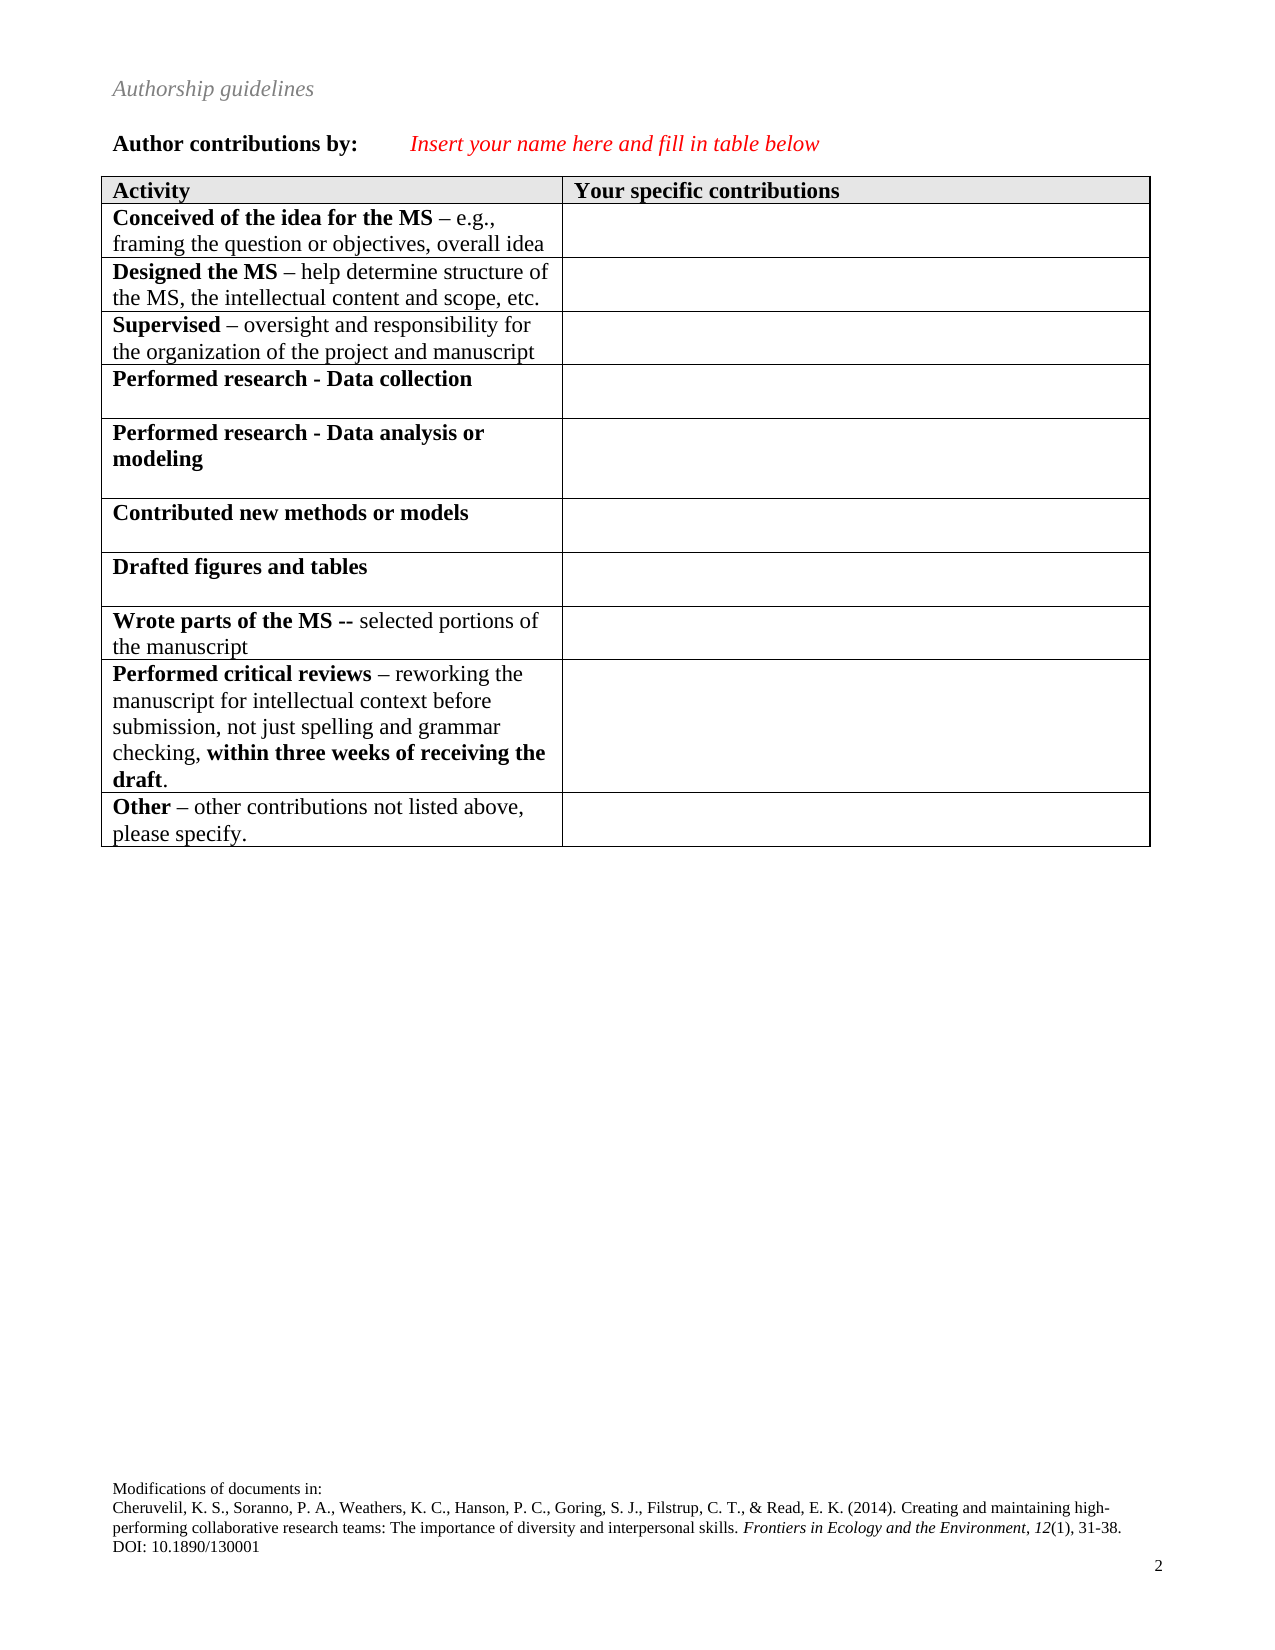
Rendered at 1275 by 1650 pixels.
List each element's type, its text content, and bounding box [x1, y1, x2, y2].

table_header Your specific contributions [563, 177, 1149, 203]
table_cell Conceived of the idea for the MS – e.g., framing the question or objectives, overall idea [102, 204, 562, 257]
table_cell [563, 793, 1149, 846]
table_cell [563, 365, 1149, 418]
table_cell Supervised – oversight and responsibility for the organization of the project and manuscript [102, 312, 562, 364]
table_header Activity [102, 177, 562, 203]
table_cell Contributed new methods or models [102, 499, 562, 552]
table_cell [563, 660, 1149, 792]
table_cell Other – other contributions not listed above, please specify. [102, 793, 562, 846]
table_cell [563, 419, 1149, 498]
table_cell [563, 499, 1149, 552]
table_cell Performed critical reviews – reworking the manuscript for intellectual context before submission, not just spelling and grammar checking, within three weeks of receiving the draft. [102, 660, 562, 792]
text Author contributions by: Insert your name here and fill in table below [112, 130, 1162, 156]
table_cell [563, 607, 1149, 659]
table_cell Performed research - Data collection [102, 365, 562, 418]
table_cell Performed research - Data analysis or modeling [102, 419, 562, 498]
table_cell [563, 258, 1149, 311]
table_cell [563, 553, 1149, 606]
table_cell [563, 204, 1149, 257]
table_cell Designed the MS – help determine structure of the MS, the intellectual content and scope, etc. [102, 258, 562, 311]
table_cell Wrote parts of the MS -- selected portions of the manuscript [102, 607, 562, 659]
table_cell Drafted figures and tables [102, 553, 562, 606]
table_cell [563, 312, 1149, 364]
